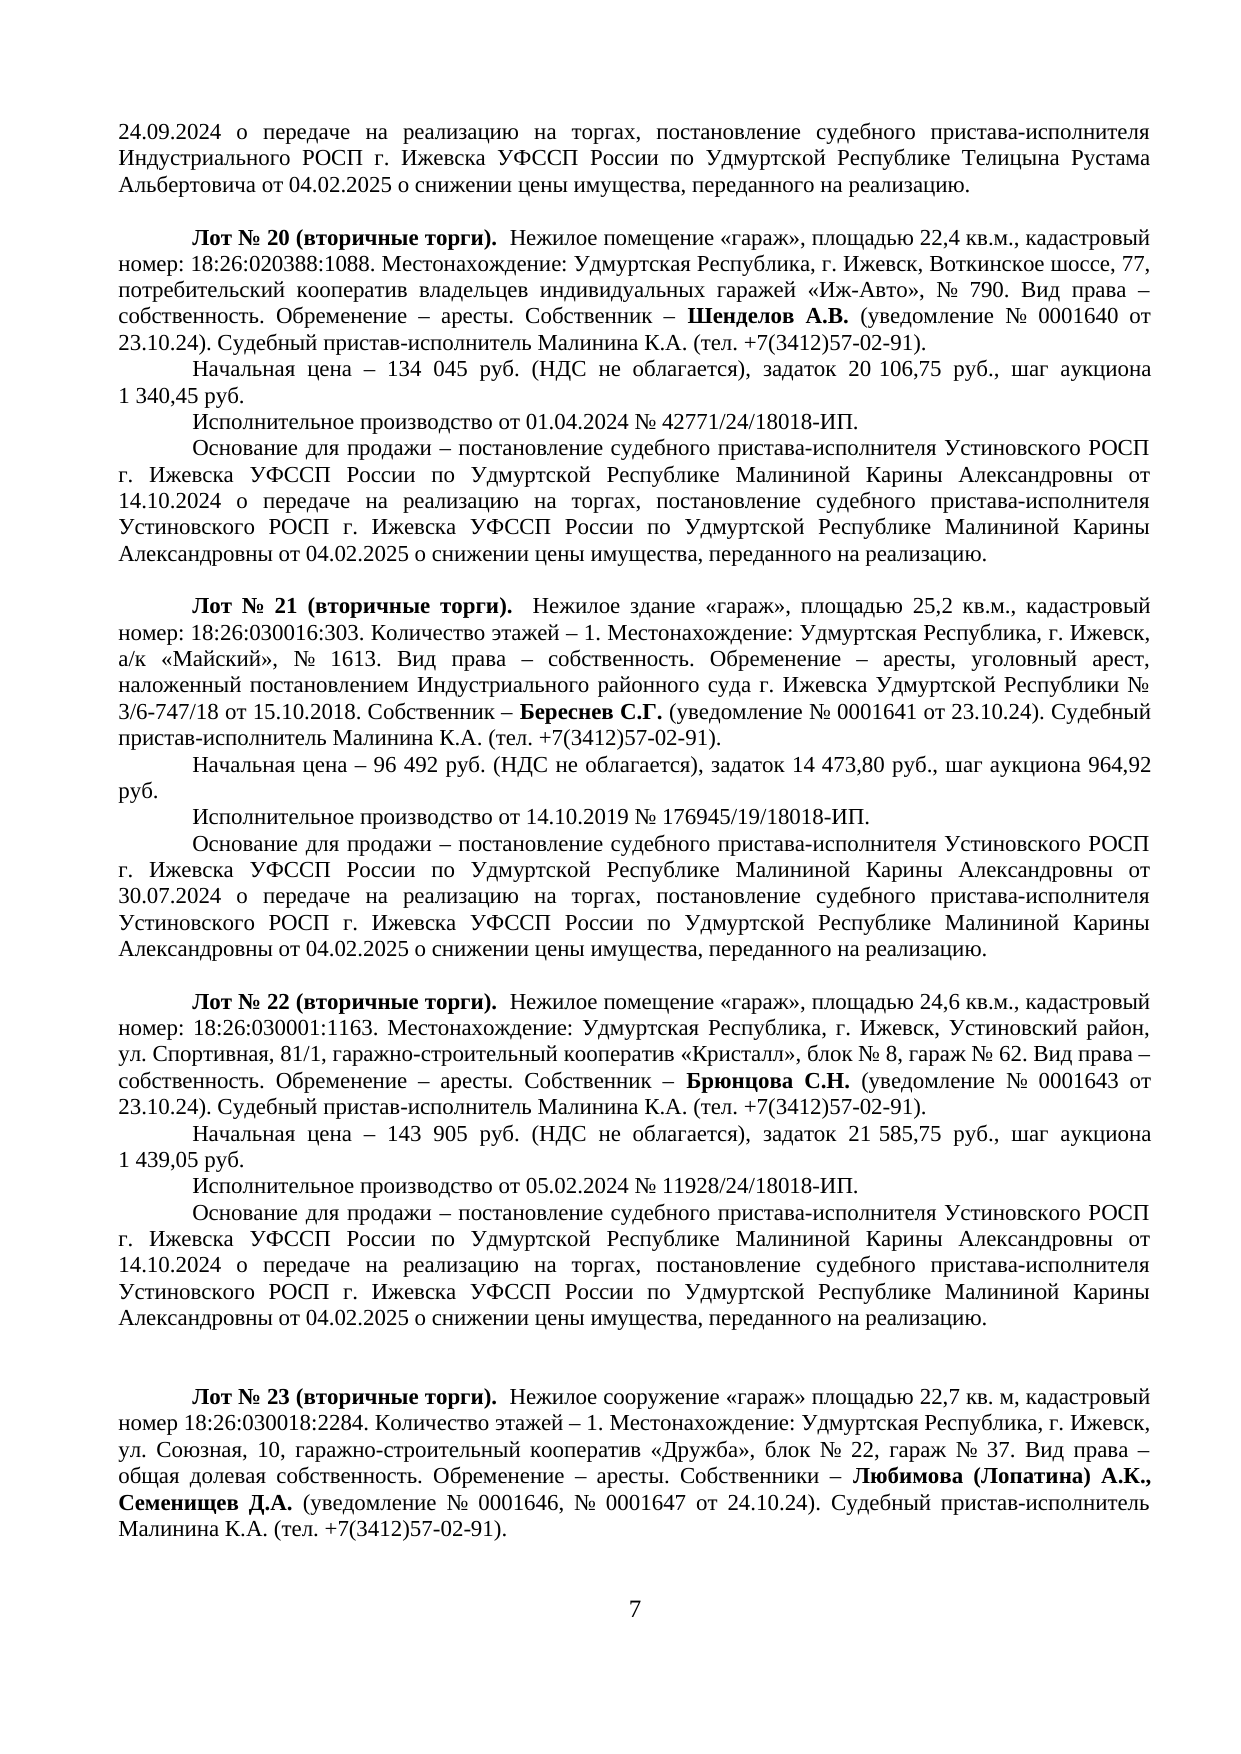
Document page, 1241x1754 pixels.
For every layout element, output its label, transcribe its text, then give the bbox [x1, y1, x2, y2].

text Исполнительное производство от 14.10.2019 № 176945/19/18018-ИП. [118, 803, 1152, 830]
text Начальная цена – 143 905 руб. (НДС не облагается), задаток 21 585,75 руб., шаг аукциона 1 439,05 руб. [118, 1119, 1152, 1172]
text Начальная цена – 96 492 руб. (НДС не облагается), задаток 14 473,80 руб., шаг аукциона 964,92 руб. [118, 751, 1152, 803]
text Начальная цена – 134 045 руб. (НДС не облагается), задаток 20 106,75 руб., шаг аукциона 1 340,45 руб. [118, 355, 1152, 408]
text Исполнительное производство от 05.02.2024 № 11928/24/18018-ИП. [118, 1172, 1152, 1199]
text Лот № 21 (вторичные торги). Нежилое здание «гараж», площадью 25,2 кв.м., кадастровый номер: 18:26:030016:303. Количество этажей – 1. Местонахождение: Удмуртская Республика, г. Ижевск, a/к «Майский», № 1613. Вид права – собственность. Обременение – аресты, уголовный арест, наложенный постановлением Индустриального районного суда г. Ижевска Удмуртской Республики № 3/6-747/18 от 15.10.2018. Собственник – Береснев С.Г. (уведомление № 0001641 от 23.10.24). Судебный пристав-исполнитель Малинина К.А. (тел. +7(3412)57-02-91). [118, 592, 1152, 751]
text Лот № 22 (вторичные торги). Нежилое помещение «гараж», площадью 24,6 кв.м., кадастровый номер: 18:26:030001:1163. Местонахождение: Удмуртская Республика, г. Ижевск, Устиновский район, ул. Спортивная, 81/1, гаражно-строительный кооператив «Кристалл», блок № 8, гараж № 62. Вид права – собственность. Обременение – аресты. Собственник – Брюнцова С.Н. (уведомление № 0001643 от 23.10.24). Судебный пристав-исполнитель Малинина К.А. (тел. +7(3412)57-02-91). [118, 988, 1152, 1119]
text Лот № 23 (вторичные торги). Нежилое сооружение «гараж» площадью 22,7 кв. м, кадастровый номер 18:26:030018:2284. Количество этажей – 1. Местонахождение: Удмуртская Республика, г. Ижевск, ул. Союзная, 10, гаражно-строительный кооператив «Дружба», блок № 22, гараж № 37. Вид права – общая долевая собственность. Обременение – аресты. Собственники – Любимова (Лопатина) А.К., Семенищев Д.А. (уведомление № 0001646, № 0001647 от 24.10.24). Судебный пристав-исполнитель Малинина К.А. (тел. +7(3412)57-02-91). [118, 1383, 1152, 1541]
text Лот № 20 (вторичные торги). Нежилое помещение «гараж», площадью 22,4 кв.м., кадастровый номер: 18:26:020388:1088. Местонахождение: Удмуртская Республика, г. Ижевск, Воткинское шоссе, 77, потребительский кооператив владельцев индивидуальных гаражей «Иж-Авто», № 790. Вид права – собственность. Обременение – аресты. Собственник – Шенделов А.В. (уведомление № 0001640 от 23.10.24). Судебный пристав-исполнитель Малинина К.А. (тел. +7(3412)57-02-91). [118, 223, 1152, 355]
text Основание для продажи – постановление судебного пристава-исполнителя Устиновского РОСП г. Ижевска УФССП России по Удмуртской Республике Малининой Карины Александровны от 30.07.2024 о передаче на реализацию на торгах, постановление судебного пристава-исполнителя Устиновского РОСП г. Ижевска УФССП России по Удмуртской Республике Малининой Карины Александровны от 04.02.2025 о снижении цены имущества, переданного на реализацию. [118, 830, 1152, 961]
text Исполнительное производство от 01.04.2024 № 42771/24/18018-ИП. [118, 408, 1152, 434]
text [118, 118, 1152, 197]
